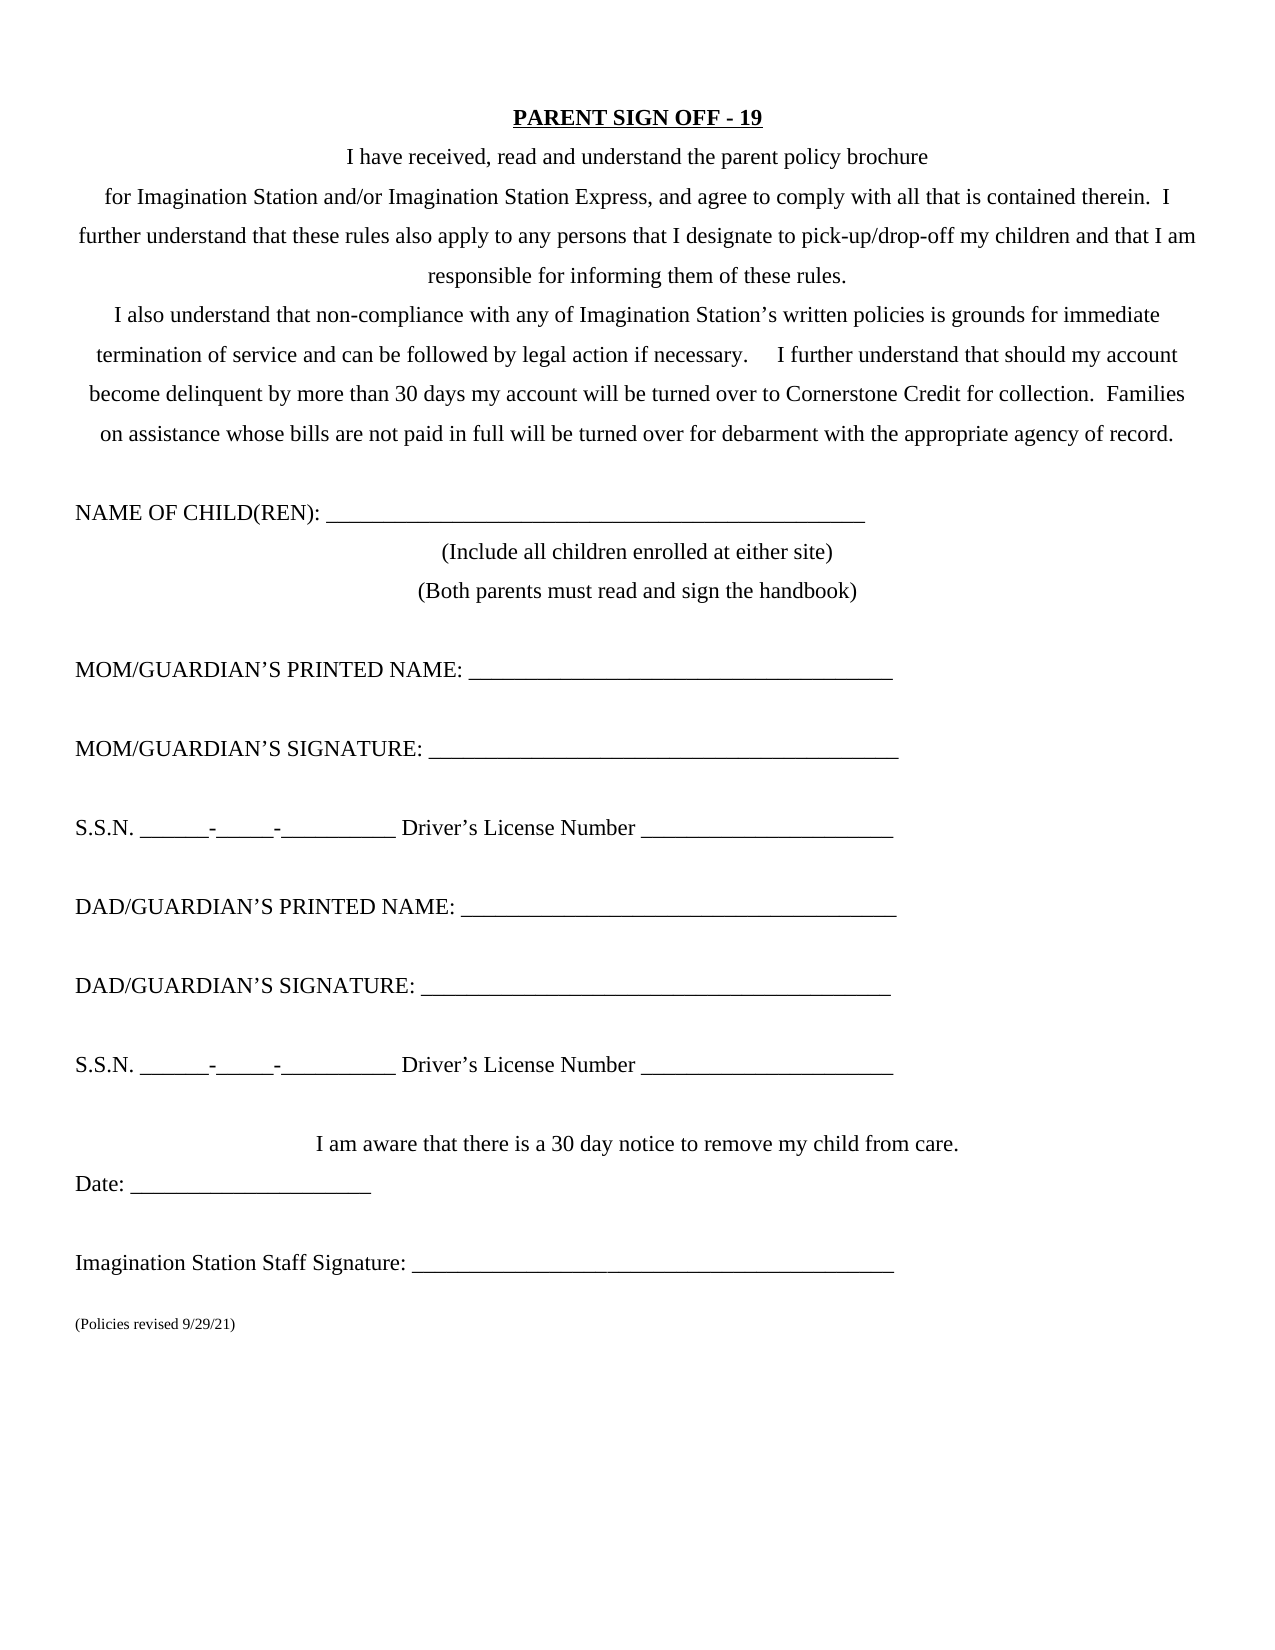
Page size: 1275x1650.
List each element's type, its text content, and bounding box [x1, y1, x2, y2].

text I also understand that non-compliance with any of Imagination Station’s written policies is grounds for immediate termination of service and can be followed by legal action if necessary. I further understand that should my account become delinquent by more than 30 days my account will be turned over to Cornerstone Credit for collection. Families on assistance whose bills are not paid in full will be turned over for debarment with the appropriate agency of record. [75, 301, 1200, 446]
text MOM/GUARDIAN’S PRINTED NAME: _____________________________________ [75, 656, 1200, 683]
text NAME OF CHILD(REN): _______________________________________________ [75, 498, 1200, 525]
text I am aware that there is a 30 day notice to remove my child from care. [75, 1130, 1200, 1157]
text PARENT SIGN OFF - 19 [75, 104, 1200, 130]
text Imagination Station Staff Signature: __________________________________________ [75, 1249, 1200, 1275]
text DAD/GUARDIAN’S PRINTED NAME: ______________________________________ [75, 893, 1200, 920]
text S.S.N. ______-_____-__________ Driver’s License Number ______________________ [75, 1051, 1200, 1078]
text (Both parents must read and sign the handbook) [75, 577, 1200, 604]
text Date: _____________________ [75, 1170, 1200, 1196]
text for Imagination Station and/or Imagination Station Express, and agree to comply with all that is contained therein. I further understand that these rules also apply to any persons that I designate to pick-up/drop-off my children and that I am responsible for informing them of these rules. [75, 183, 1200, 288]
text I have received, read and understand the parent policy brochure [75, 143, 1200, 169]
text MOM/GUARDIAN’S SIGNATURE: _________________________________________ [75, 735, 1200, 762]
text (Policies revised 9/29/21) [75, 1315, 1200, 1333]
text S.S.N. ______-_____-__________ Driver’s License Number ______________________ [75, 814, 1200, 841]
text DAD/GUARDIAN’S SIGNATURE: _________________________________________ [75, 972, 1200, 999]
text (Include all children enrolled at either site) [75, 538, 1200, 564]
